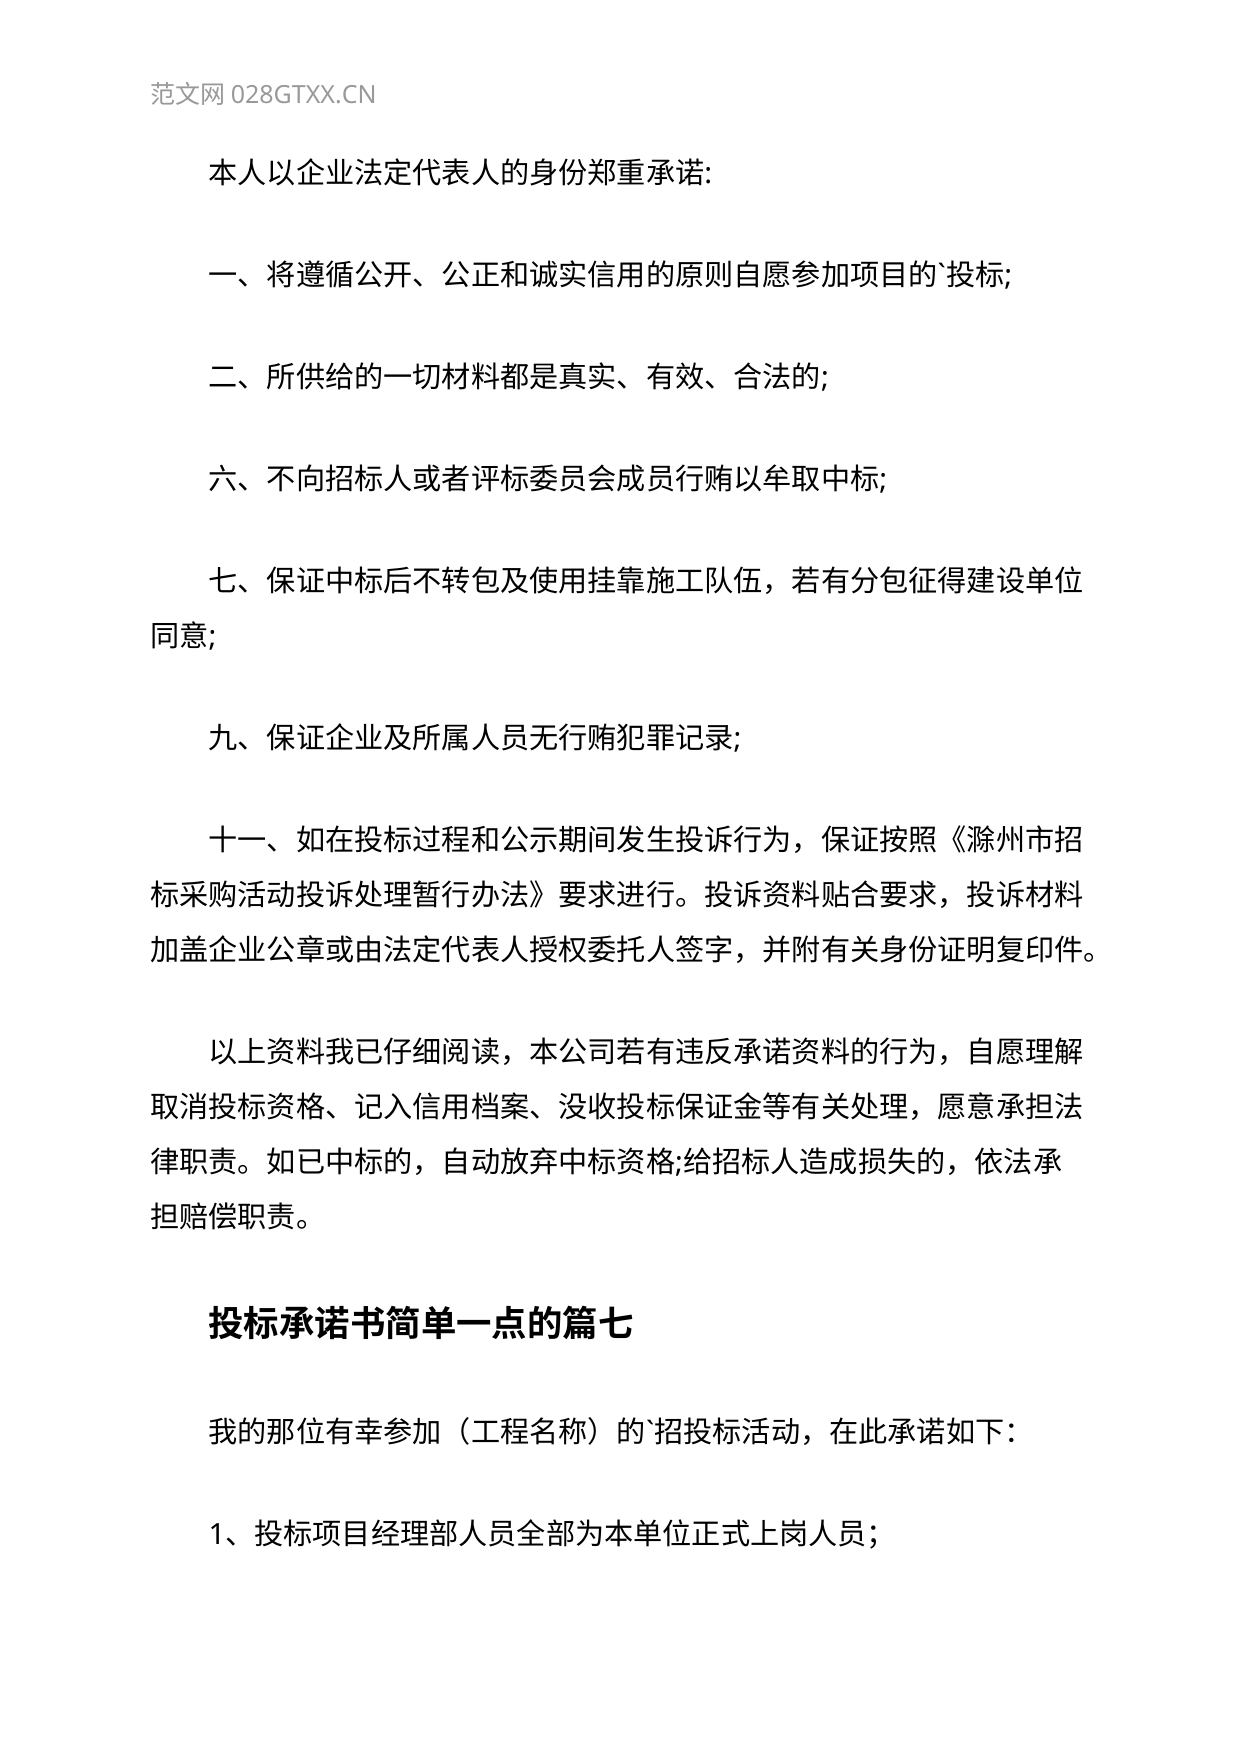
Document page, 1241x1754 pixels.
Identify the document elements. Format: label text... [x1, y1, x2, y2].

text 九、保证企业及所属人员无行贿犯罪记录; [150, 715, 1090, 757]
text 十一、如在投标过程和公示期间发生投诉行为，保证按照《滁州市招标采购活动投诉处理暂行办法》要求进行。投诉资料贴合要求，投诉材料加盖企业公章或由法定代表人授权委托人签字，并附有关身份证明复印件。 [150, 817, 1090, 969]
text 一、将遵循公开、公正和诚实信用的原则自愿参加项目的`投标; [150, 252, 1090, 294]
text 七、保证中标后不转包及使用挂靠施工队伍，若有分包征得建设单位同意; [150, 558, 1090, 655]
text 以上资料我已仔细阅读，本公司若有违反承诺资料的行为，自愿理解取消投标资格、记入信用档案、没收投标保证金等有关处理，愿意承担法律职责。如已中标的，自动放弃中标资格;给招标人造成损失的，依法承担赔偿职责。 [150, 1028, 1090, 1235]
text 1、投标项目经理部人员全部为本单位正式上岗人员； [150, 1510, 1090, 1553]
text 我的那位有幸参加（工程名称）的`招投标活动，在此承诺如下： [150, 1408, 1090, 1451]
text 投标承诺书简单一点的篇七 [150, 1295, 1090, 1346]
text 本人以企业法定代表人的身份郑重承诺: [150, 150, 1090, 192]
text 二、所供给的一切材料都是真实、有效、合法的; [150, 354, 1090, 396]
text 六、不向招标人或者评标委员会成员行贿以牟取中标; [150, 456, 1090, 498]
